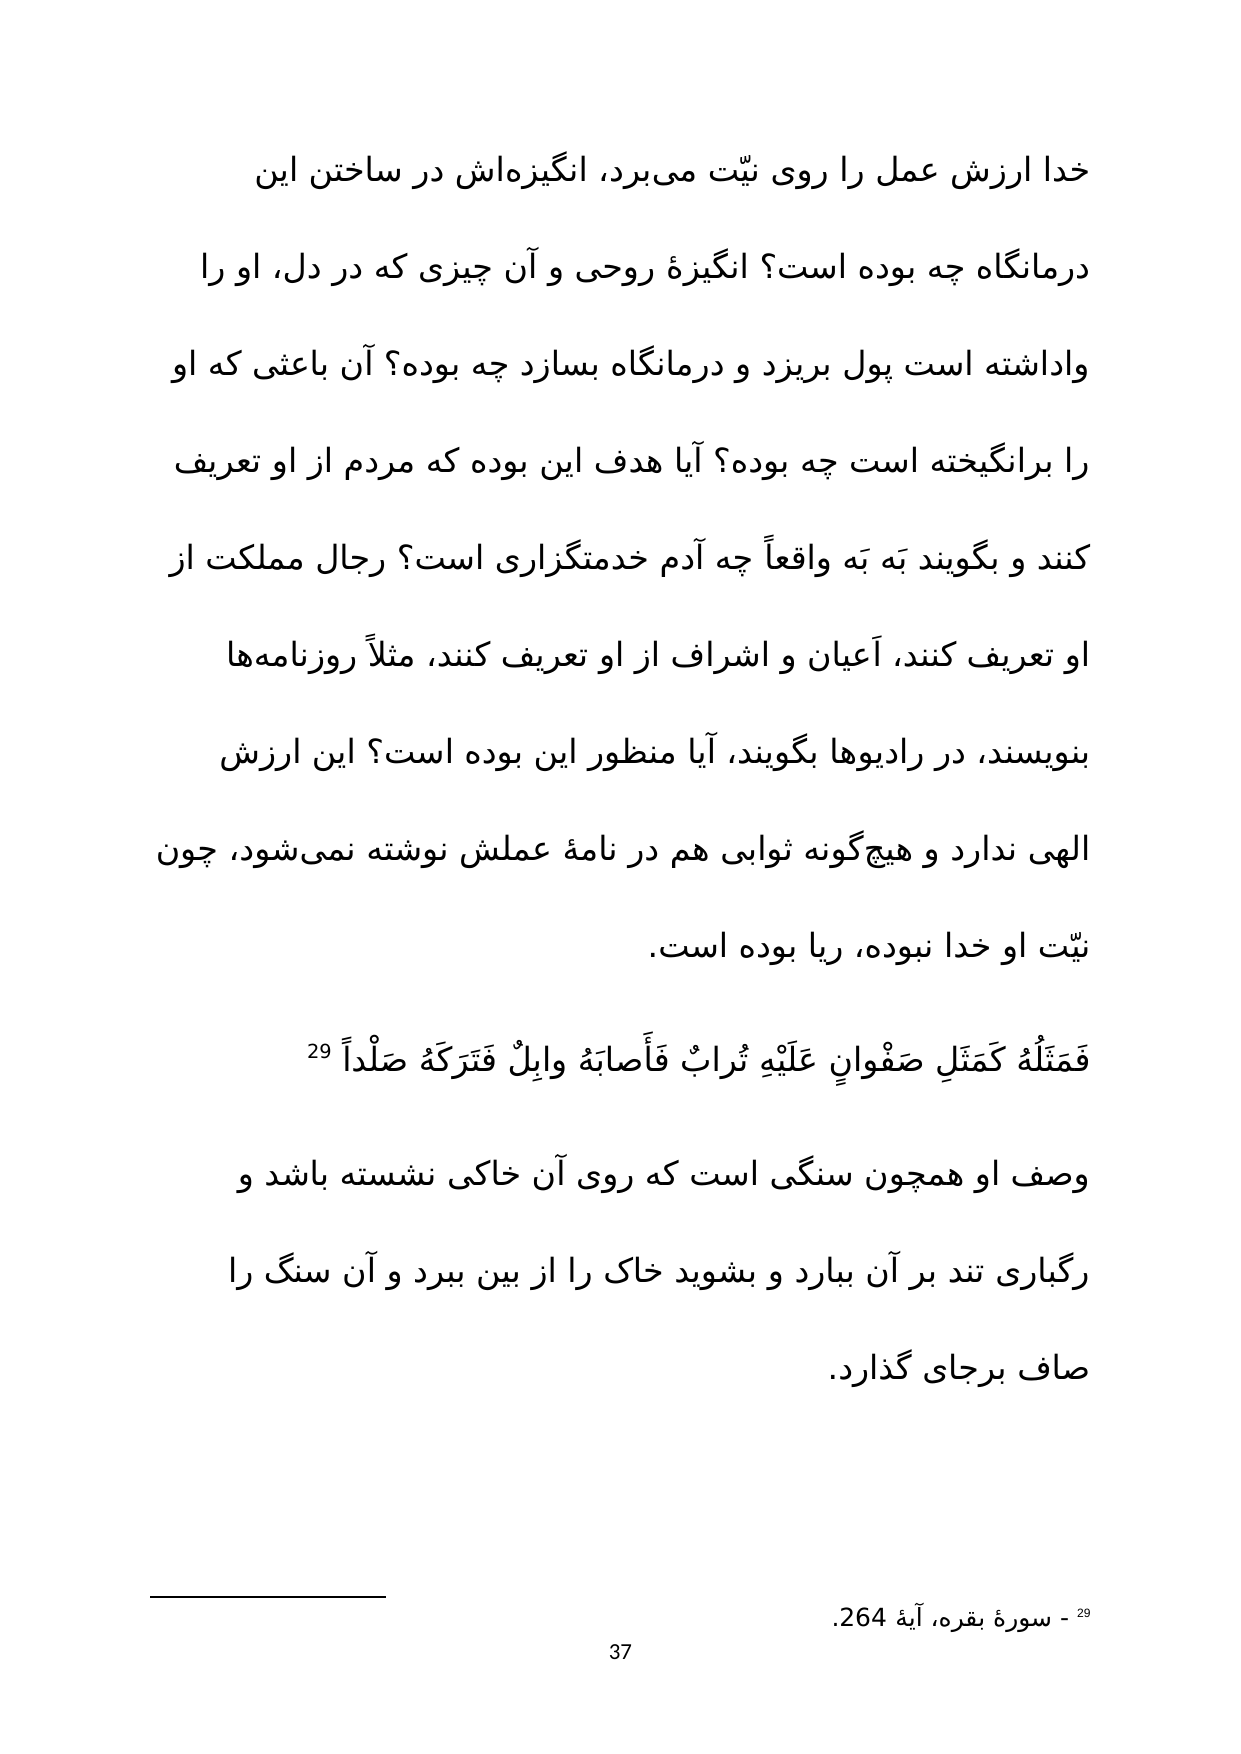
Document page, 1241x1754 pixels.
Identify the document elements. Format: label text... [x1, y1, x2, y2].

text خدا ارزش عمل را روی نیّت می‌برد، انگیزه‌اش در ساختن این درمانگاه چه بوده است؟ انگیزۀ روحی و آن چیزی که در دل، او را واداشته است پول بریزد و درمانگاه بسازد چه بوده؟ آن باعثی که او را برانگیخته است چه بوده؟ آیا هدف این بوده که مردم از او تعریف کنند و بگویند بَه ‌بَه واقعاً چه آدم خدمتگزاری است؟ رجال مملکت از او تعریف کنند، اَعیان و اشراف از او تعریف کنند، مثلاً روزنامه‌ها بنویسند، در رادیو‌ها بگویند، آیا منظور این بوده است؟ این ارزش الهی ندارد و هیچ‌گونه ثوابی هم در نامۀ عملش نوشته نمی‌شود، چون نیّت او خدا نبوده، ریا بوده است. [150, 150, 1090, 966]
text وصف او همچون سنگی است که روی آن خاکی نشسته باشد و رگباری تند بر آن ببارد و بشوید خاک را از بین ببرد و آن سنگ را صاف برجای گذارد. [150, 1154, 1090, 1387]
text فَمَثَلُهُ كَمَثَلِ صَفْوانٍ عَلَيْهِ تُرابٌ فَأَصابَهُ وابِلٌ فَتَرَكَهُ صَلْداً [150, 1040, 1090, 1079]
